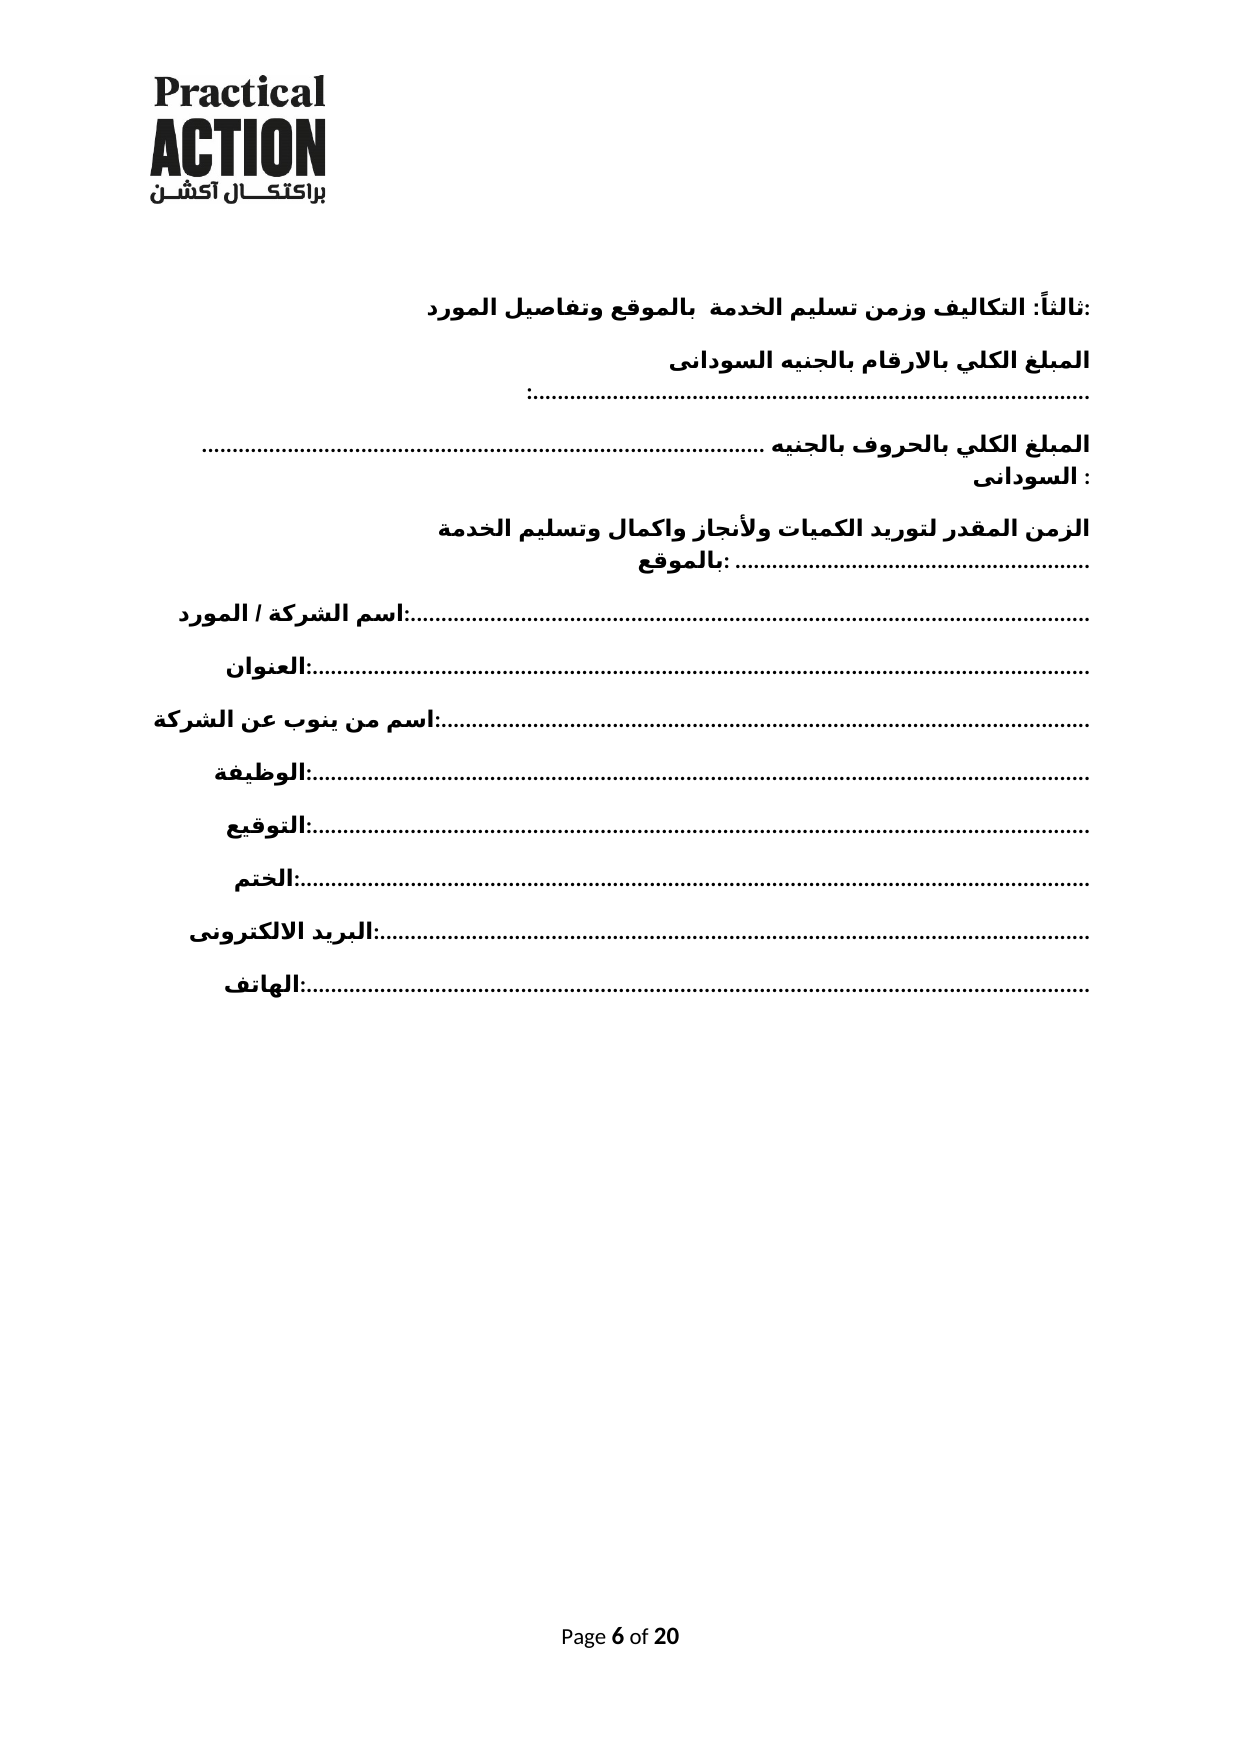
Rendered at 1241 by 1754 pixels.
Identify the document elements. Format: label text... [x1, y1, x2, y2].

picture [150, 75, 325, 204]
text الزمن المقدر لتوريد الكميات ولأنجاز واكمال وتسليم الخدمة بالموقع: .......................................................... [150, 515, 1090, 574]
text اسم من ينوب عن الشركة:.......................................................................................................... [150, 705, 1090, 733]
text الهاتف:................................................................................................................................ [150, 970, 1090, 998]
text ............................................................................................ المبلغ الكلي بالحروف بالجنيه السودانى : [150, 430, 1090, 490]
text البريد الالكترونى:.................................................................................................................... [150, 917, 1090, 945]
text اسم الشركة / المورد:............................................................................................................... [150, 599, 1090, 627]
text العنوان:............................................................................................................................... [150, 652, 1090, 680]
text الختم:................................................................................................................................. [150, 864, 1090, 892]
text التوقيع:............................................................................................................................... [150, 811, 1090, 839]
text المبلغ الكلي بالارقام بالجنيه السودانى :........................................................................................... [150, 347, 1090, 405]
text ثالثاً: التكاليف وزمن تسليم الخدمة بالموقع وتفاصيل المورد: [150, 293, 1090, 322]
text الوظيفة:............................................................................................................................... [150, 758, 1090, 786]
